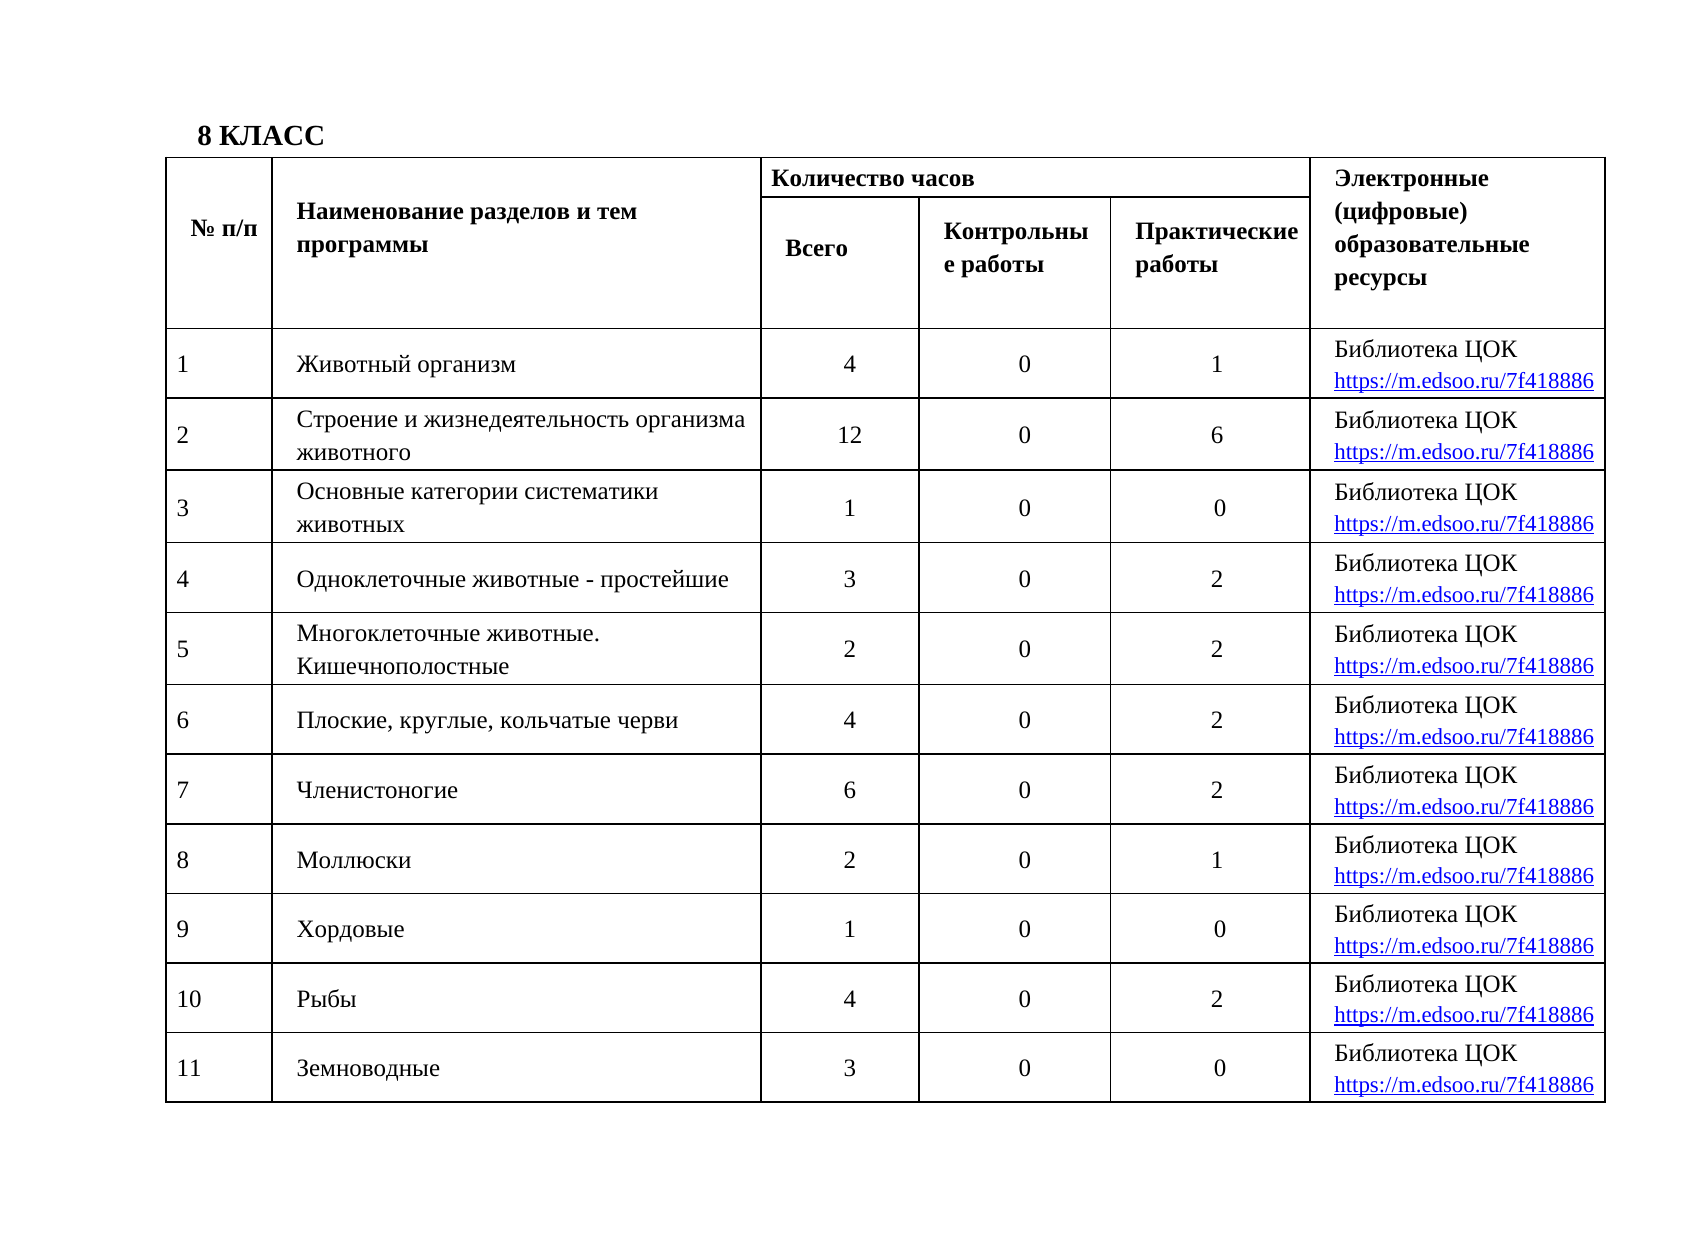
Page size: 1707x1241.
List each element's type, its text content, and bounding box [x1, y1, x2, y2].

table_cell 2 [1111, 964, 1309, 1032]
table_cell 1 [1111, 825, 1309, 892]
table_cell 6 [762, 755, 918, 823]
table_cell Животный организм [273, 329, 760, 397]
table_cell 10 [167, 964, 271, 1032]
table_cell Рыбы [273, 964, 760, 1032]
table_cell Многоклеточные животные. Кишечнополостные [273, 613, 760, 684]
table_cell 9 [167, 894, 271, 962]
table_cell 0 [920, 399, 1110, 469]
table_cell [1311, 894, 1604, 962]
table_cell Библиотека ЦОК https://m.edsoo.ru/7f418886 [1311, 543, 1604, 611]
table_cell Земноводные [273, 1033, 760, 1101]
table_header Электронные (цифровые) образовательные ресурсы [1311, 158, 1604, 327]
table_cell 2 [762, 613, 918, 684]
table_cell 6 [1111, 399, 1309, 469]
table_cell Библиотека ЦОК https://m.edsoo.ru/7f418886 [1311, 399, 1604, 469]
table_cell 1 [1111, 329, 1309, 397]
table_cell 2 [1111, 543, 1309, 611]
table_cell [1311, 964, 1604, 1032]
table_cell 2 [167, 399, 271, 469]
table_cell 0 [920, 685, 1110, 753]
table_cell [1311, 1033, 1604, 1101]
table_cell 0 [1111, 471, 1309, 542]
table_cell 2 [762, 825, 918, 892]
table_header № п/п [167, 158, 271, 327]
table_cell Плоские, круглые, кольчатые черви [273, 685, 760, 753]
table_cell Библиотека ЦОК https://m.edsoo.ru/7f418886 [1311, 685, 1604, 753]
table_cell Практические работы [1111, 198, 1309, 327]
table_cell 4 [762, 964, 918, 1032]
table_cell 0 [920, 964, 1110, 1032]
table_cell Основные категории систематики животных [273, 471, 760, 542]
table_cell 4 [167, 543, 271, 611]
table_cell Строение и жизнедеятельность организма животного [273, 399, 760, 469]
table_cell 12 [762, 399, 918, 469]
table_cell 4 [762, 329, 918, 397]
table_cell 0 [920, 894, 1110, 962]
table_cell Библиотека ЦОК https://m.edsoo.ru/7f418886 [1311, 329, 1604, 397]
table_cell 7 [167, 755, 271, 823]
table_cell Одноклеточные животные - простейшие [273, 543, 760, 611]
table_header Наименование разделов и тем программы [273, 158, 760, 327]
table_cell Контрольные работы [920, 198, 1110, 327]
table_cell 0 [920, 329, 1110, 397]
table_cell 1 [762, 894, 918, 962]
table_cell 0 [1111, 894, 1309, 962]
table_cell 0 [1111, 1033, 1309, 1101]
table_cell Моллюски [273, 825, 760, 892]
table_cell 0 [920, 471, 1110, 542]
table_cell 3 [762, 1033, 918, 1101]
table_cell 1 [762, 471, 918, 542]
table_cell Хордовые [273, 894, 760, 962]
table_cell 0 [920, 1033, 1110, 1101]
table_cell 6 [167, 685, 271, 753]
table_cell Библиотека ЦОК https://m.edsoo.ru/7f418886 [1311, 613, 1604, 684]
table_cell 3 [762, 543, 918, 611]
table_cell Библиотека ЦОК https://m.edsoo.ru/7f418886 [1311, 471, 1604, 542]
table_cell 1 [167, 329, 271, 397]
table_cell 2 [1111, 755, 1309, 823]
text 8 КЛАСС [190, 118, 1618, 152]
table_cell 8 [167, 825, 271, 892]
table_cell 2 [1111, 685, 1309, 753]
table_cell 11 [167, 1033, 271, 1101]
table_cell Библиотека ЦОК https://m.edsoo.ru/7f418886 [1311, 755, 1604, 823]
table_cell Библиотека ЦОК https://m.edsoo.ru/7f418886 [1311, 825, 1604, 892]
table_cell 2 [1111, 613, 1309, 684]
table_cell 4 [762, 685, 918, 753]
table_cell 5 [167, 613, 271, 684]
table_cell 0 [920, 825, 1110, 892]
table_cell Членистоногие [273, 755, 760, 823]
table_cell Всего [762, 198, 918, 327]
table_header Количество часов [762, 158, 1309, 196]
table_cell 0 [920, 755, 1110, 823]
table_cell 0 [920, 613, 1110, 684]
table_cell 3 [167, 471, 271, 542]
table_cell 0 [920, 543, 1110, 611]
